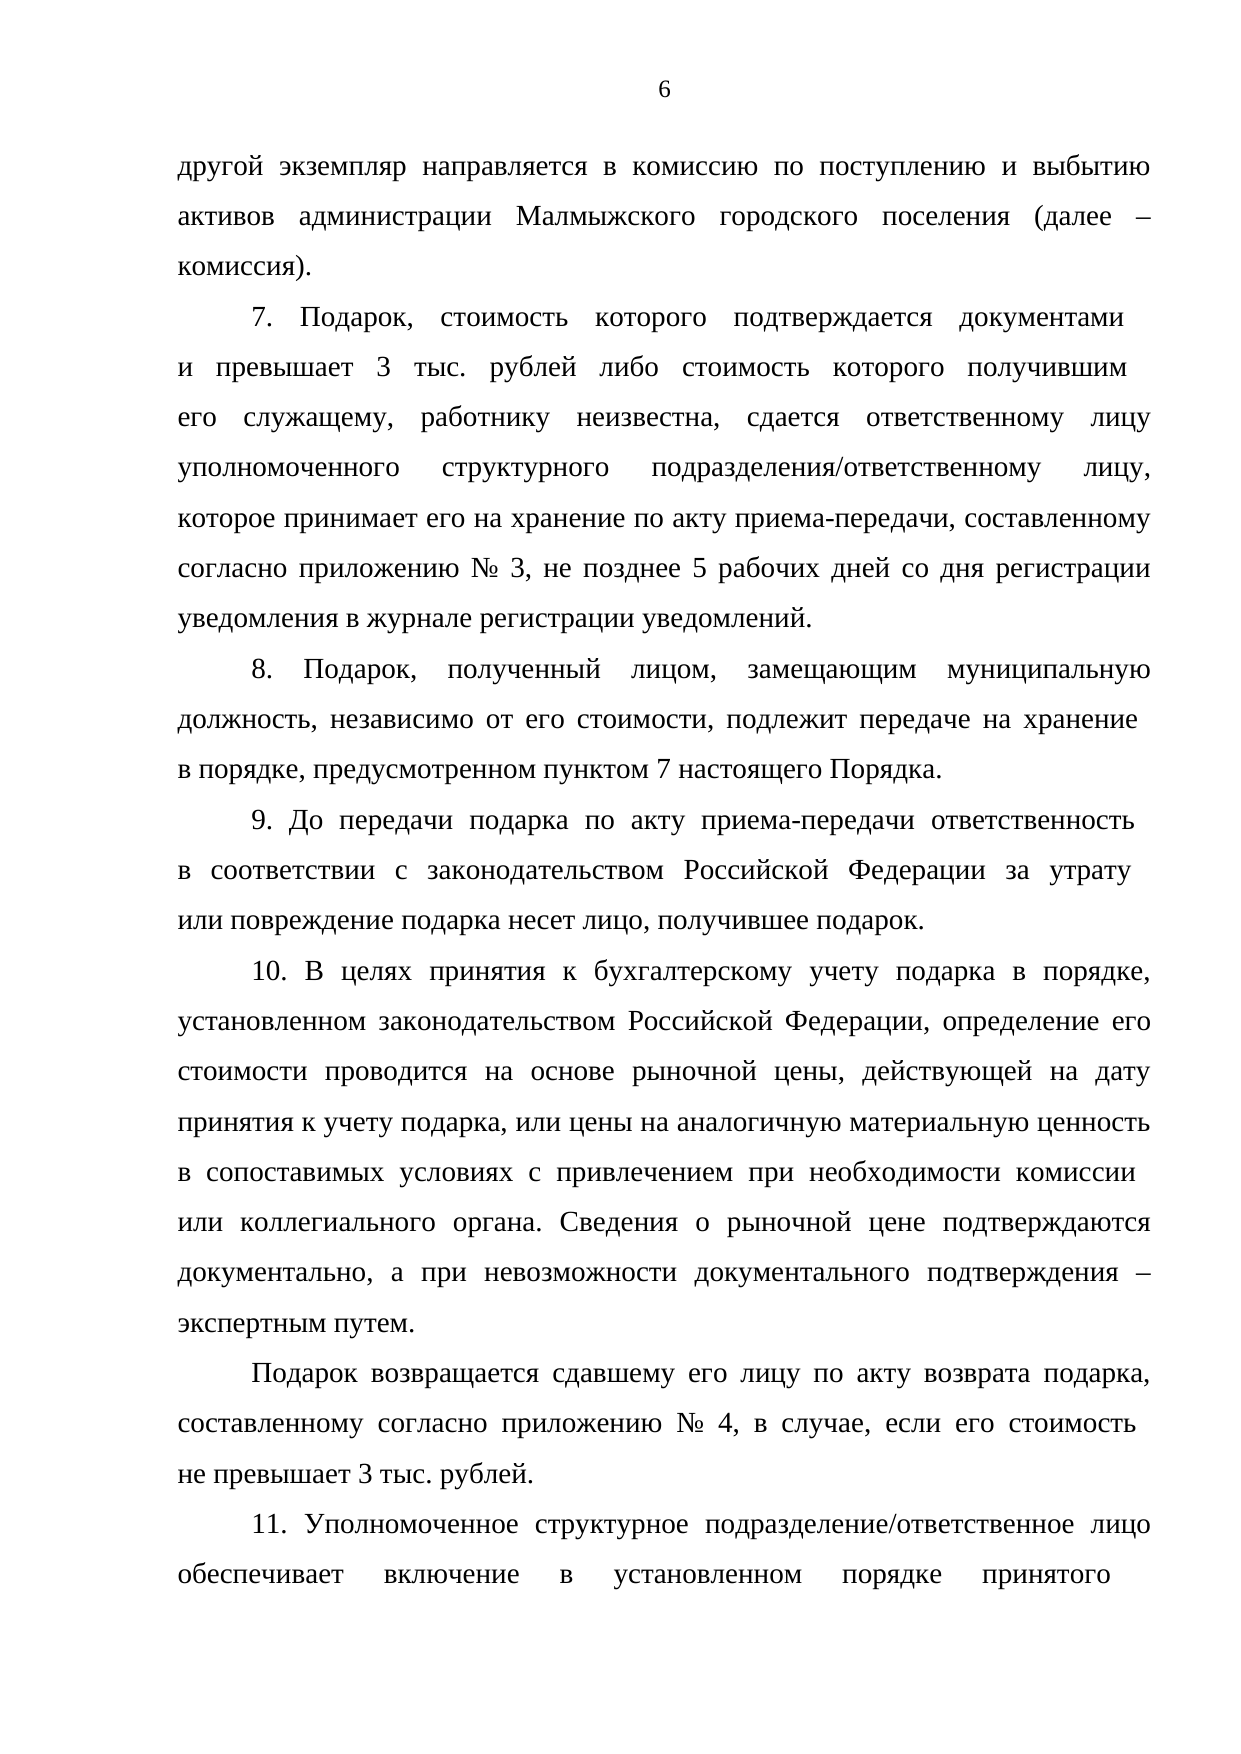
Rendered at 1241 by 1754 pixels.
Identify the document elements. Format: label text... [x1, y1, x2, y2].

text 8. Подарок, полученный лицом, замещающим муниципальную должность, независимо от его стоимости, подлежит передаче на хранение в порядке, предусмотренном пунктом 7 настоящего Порядка. [177, 651, 1152, 785]
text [177, 1506, 1152, 1590]
text 10. В целях принятия к бухгалтерскому учету подарка в порядке, установленном законодательством Российской Федерации, определение его стоимости проводится на основе рыночной цены, действующей на дату принятия к учету подарка, или цены на аналогичную материальную ценность в сопоставимых условиях с привлечением при необходимости комиссии или коллегиального органа. Сведения о рыночной цене подтверждаются документально, а при невозможности документального подтверждения – экспертным путем. [177, 953, 1152, 1338]
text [177, 148, 1152, 282]
text 9. До передачи подарка по акту приема-передачи ответственность в соответствии с законодательством Российской Федерации за утрату или повреждение подарка несет лицо, получившее подарок. [177, 802, 1152, 936]
text Подарок возвращается сдавшему его лицу по акту возврата подарка, составленному согласно приложению № 4, в случае, если его стоимость не превышает 3 тыс. рублей. [177, 1355, 1152, 1489]
text 7. Подарок, стоимость которого подтверждается документами и превышает 3 тыс. рублей либо стоимость которого получившим его служащему, работнику неизвестна, сдается ответственному лицу уполномоченного структурного подразделения/ответственному лицу, которое принимает его на хранение по акту приема-передачи, составленному согласно приложению № 3, не позднее 5 рабочих дней со дня регистрации уведомления в журнале регистрации уведомлений. [177, 299, 1152, 634]
